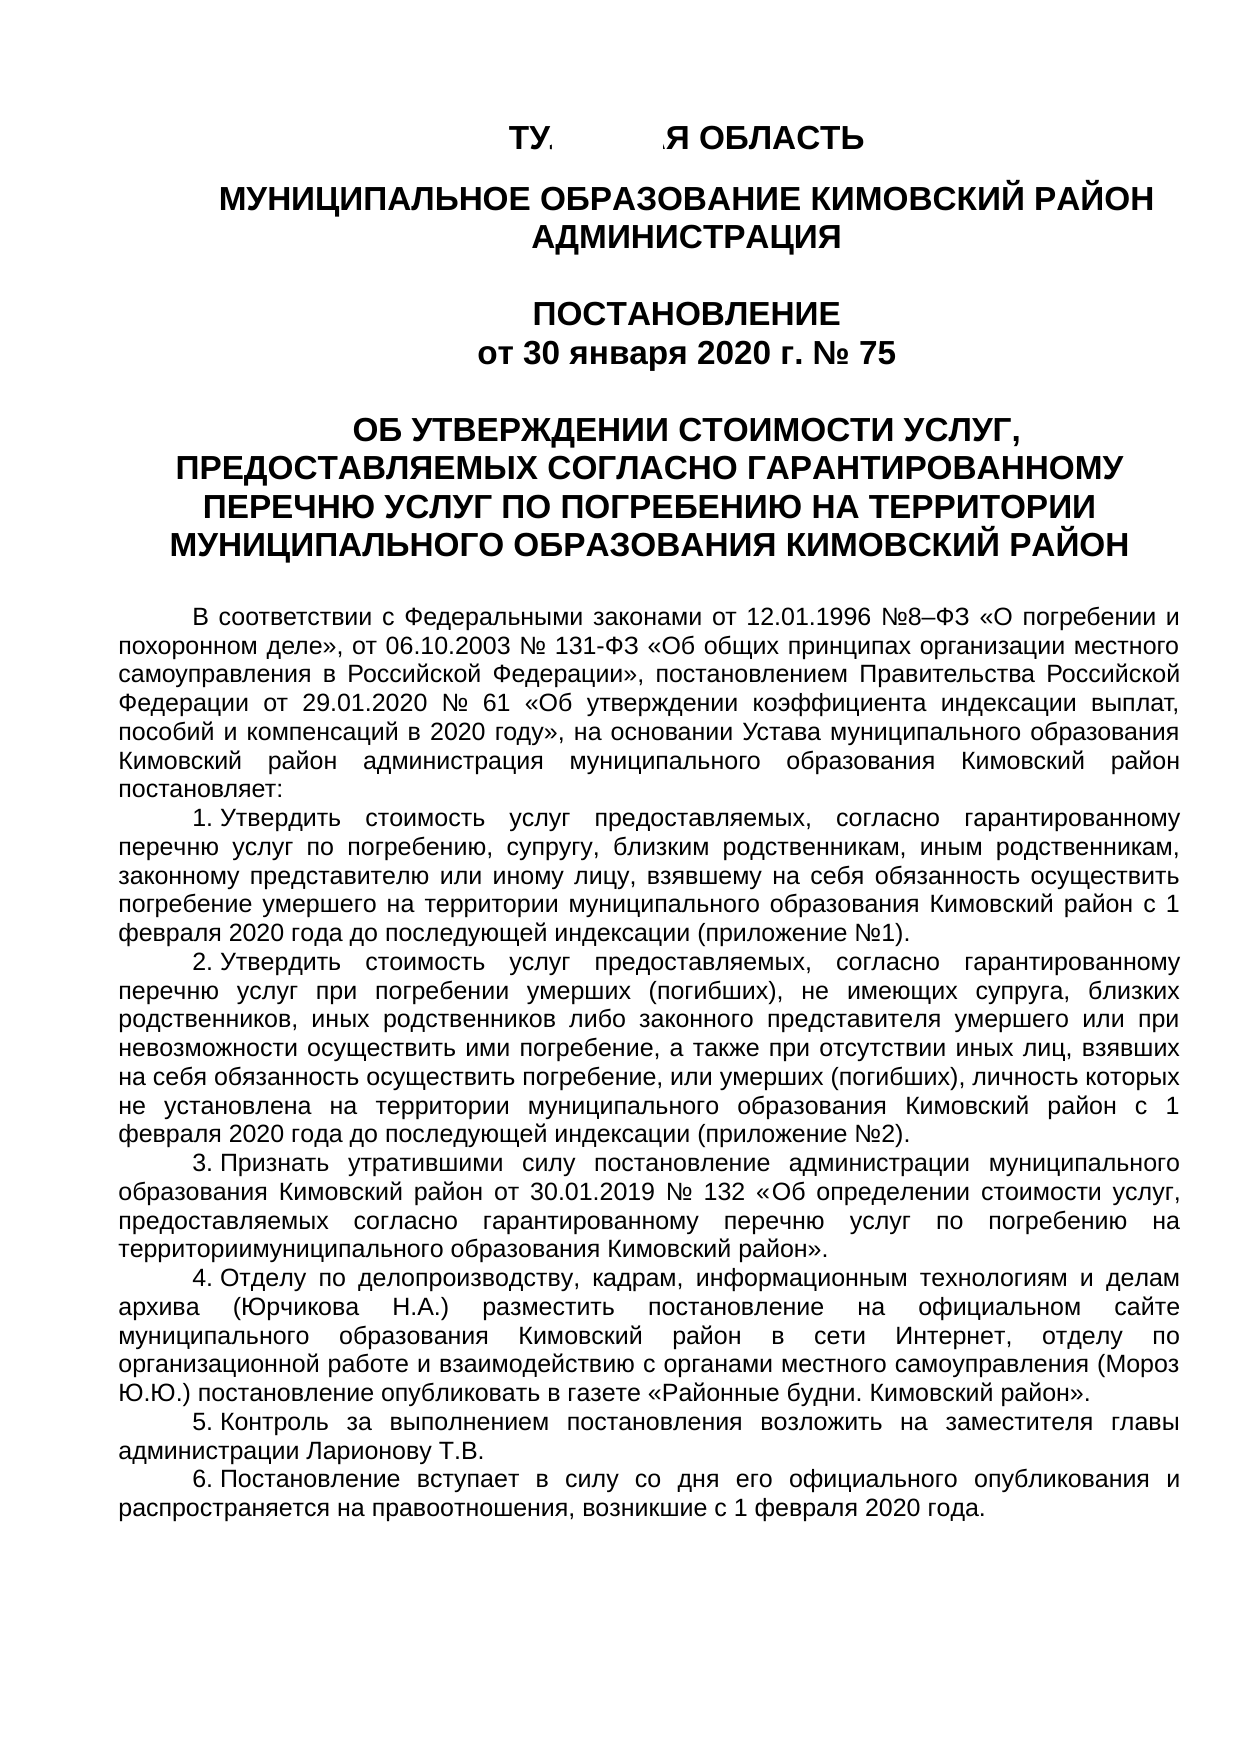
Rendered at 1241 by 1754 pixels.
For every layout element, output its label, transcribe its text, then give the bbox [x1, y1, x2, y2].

table_cell МУНИЦИПАЛЬНОЕ ОБРАЗОВАНИЕ КИМОВСКИЙ РАЙОН [107, 179, 1192, 218]
text 3. Признать утратившими силу постановление администрации муниципального образования Кимовский район от 30.01.2019 № 132 «Об определении стоимости услуг, предоставляемых согласно гарантированному перечню услуг по погребению на территориимуниципального образования Кимовский район». [118, 1148, 1181, 1263]
table_cell ПОСТАНОВЛЕНИЕ [107, 295, 1192, 333]
text 6. Постановление вступает в силу со дня его официального опубликования и распространяется на правоотношения, возникшие с 1 февраля 2020 года. [118, 1464, 1181, 1522]
table_cell АДМИНИСТРАЦИЯ [107, 218, 1192, 294]
table_header ТУЛЬСКАЯ ОБЛАСТЬ [663, 118, 1192, 179]
table_header ТУЛЬСКАЯ ОБЛАСТЬ [107, 118, 551, 179]
text 2. Утвердить стоимость услуг предоставляемых, согласно гарантированному перечню услуг при погребении умерших (погибших), не имеющих супруга, близких родственников, иных родственников либо законного представителя умершего или при невозможности осуществить ими погребение, а также при отсутствии иных лиц, взявших на себя обязанность осуществить погребение, или умерших (погибших), личность которых не установлена на территории муниципального образования Кимовский район с 1 февраля 2020 года до последующей индексации (приложение №2). [118, 947, 1181, 1148]
subtitle В соответствии с Федеральными законами от 12.01.1996 №8–ФЗ «О погребении и похоронном деле», от 06.10.2003 № 131-ФЗ «Об общих принципах организации местного самоуправления в Российской Федерации», постановлением Правительства Российской Федерации от 29.01.2020 № 61 «Об утверждении коэффициента индексации выплат, пособий и компенсаций в 2020 году», на основании Устава муниципального образования Кимовский район администрация муниципального образования Кимовский район постановляет: [118, 602, 1181, 803]
text 1. Утвердить стоимость услуг предоставляемых, согласно гарантированному перечню услуг по погребению, супругу, близким родственникам, иным родственникам, законному представителю или иному лицу, взявшему на себя обязанность осуществить погребение умершего на территории муниципального образования Кимовский район с 1 февраля 2020 года до последующей индексации (приложение №1). [118, 803, 1181, 947]
table_cell от 30 января 2020 г. № 75 [107, 333, 1192, 371]
text ОБ УТВЕРЖДЕНИИ СТОИМОСТИ УСЛУГ, ПРЕДОСТАВЛЯЕМЫХ СОГЛАСНО ГАРАНТИРОВАННОМУ ПЕРЕЧНЮ УСЛУГ ПО ПОГРЕБЕНИЮ НА ТЕРРИТОРИИ МУНИЦИПАЛЬНОГО ОБРАЗОВАНИЯ КИМОВСКИЙ РАЙОН [118, 410, 1181, 563]
text 5. Контроль за выполнением постановления возложить на заместителя главы администрации Ларионову Т.В. [118, 1407, 1181, 1464]
text 4. Отделу по делопроизводству, кадрам, информационным технологиям и делам архива (Юрчикова Н.А.) разместить постановление на официальном сайте муниципального образования Кимовский район в сети Интернет, отделу по организационной работе и взаимодействию с органами местного самоуправления (Мороз Ю.Ю.) постановление опубликовать в газете «Районные будни. Кимовский район». [118, 1263, 1181, 1407]
